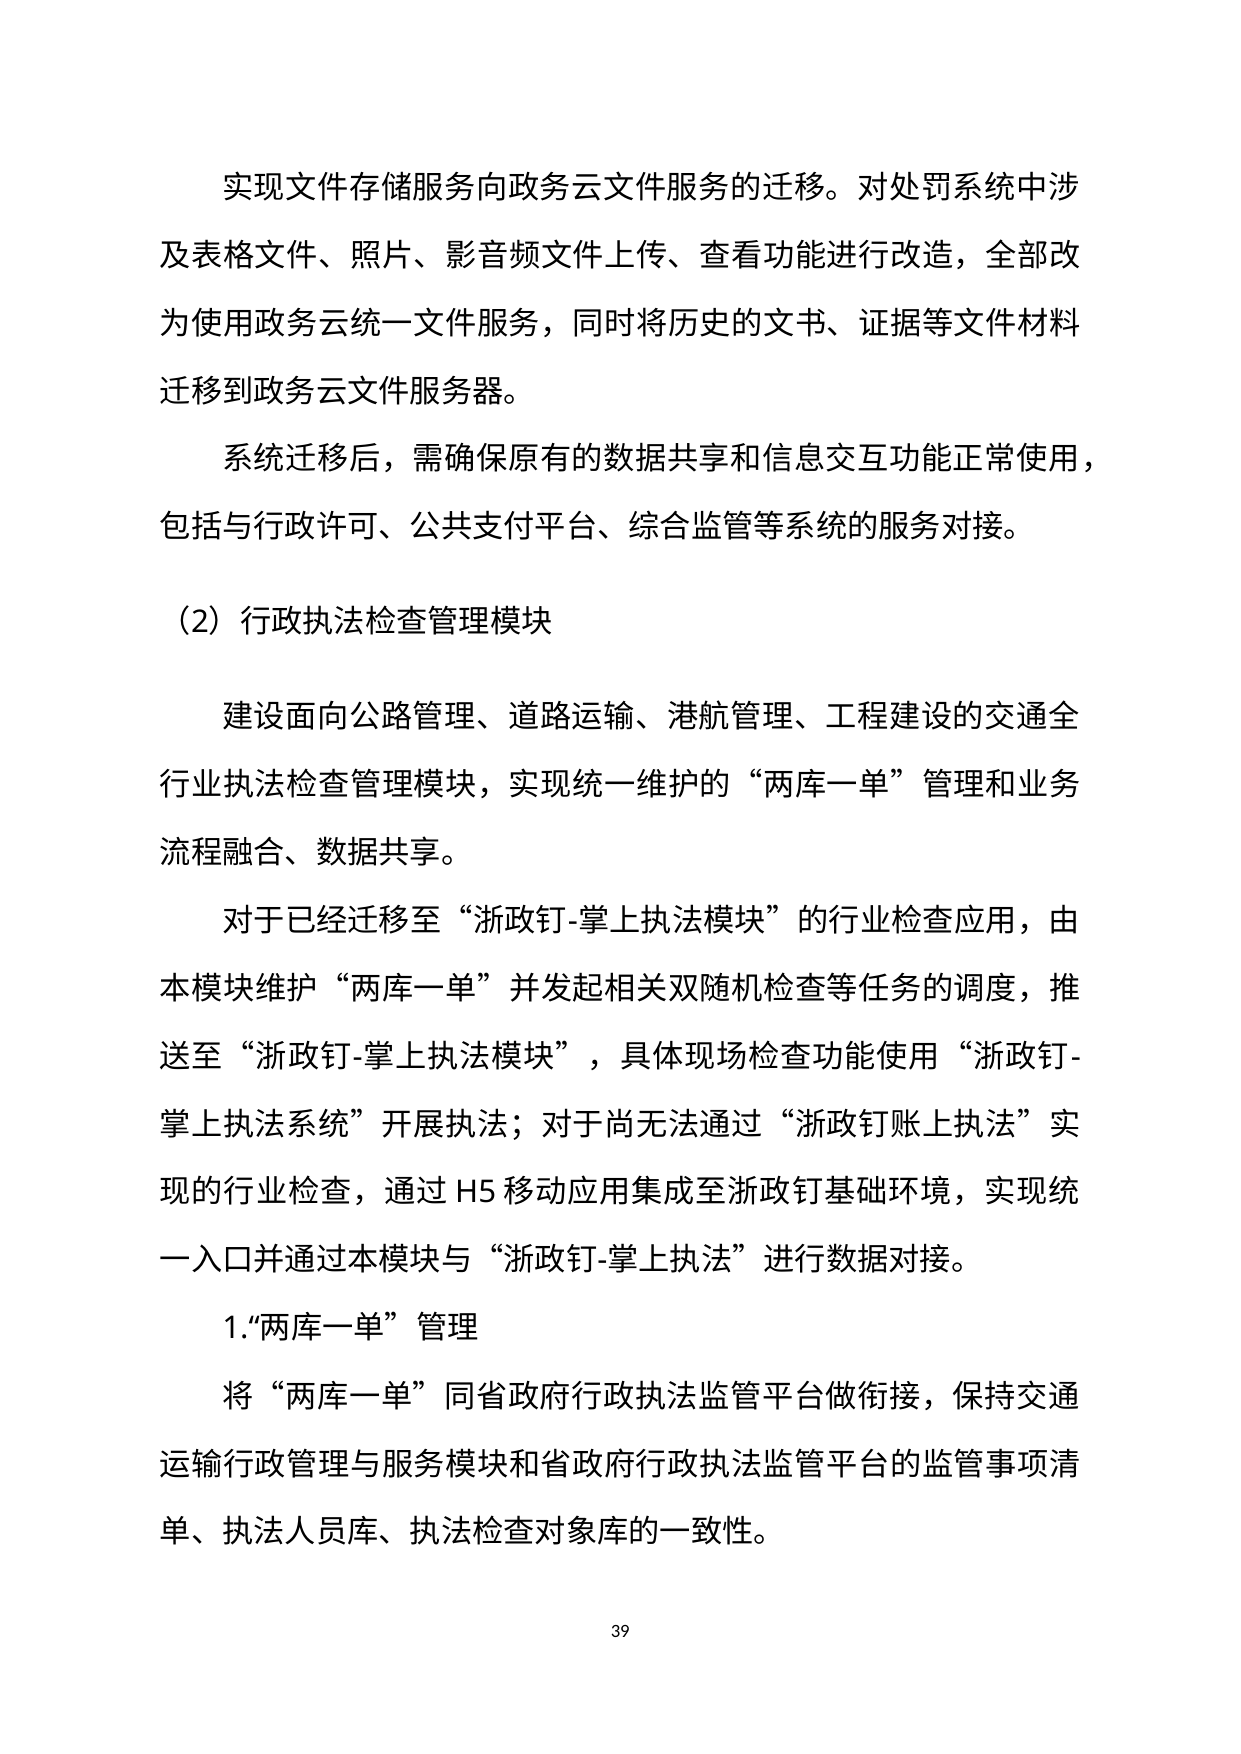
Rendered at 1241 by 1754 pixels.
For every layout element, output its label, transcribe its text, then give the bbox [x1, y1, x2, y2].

text 建设面向公路管理、道路运输、港航管理、工程建设的交通全行业执法检查管理模块，实现统一维护的“两库一单”管理和业务流程融合、数据共享。 [159, 691, 1081, 872]
text 将“两库一单”同省政府行政执法监管平台做衔接，保持交通运输行政管理与服务模块和省政府行政执法监管平台的监管事项清单、执法人员库、执法检查对象库的一致性。 [159, 1371, 1081, 1552]
text 1.“两库一单”管理 [159, 1303, 1081, 1348]
text 实现文件存储服务向政务云文件服务的迁移。对处罚系统中涉及表格文件、照片、影音频文件上传、查看功能进行改造，全部改为使用政务云统一文件服务，同时将历史的文书、证据等文件材料迁移到政务云文件服务器。 [159, 162, 1081, 411]
subtitle （2）行政执法检查管理模块 [159, 596, 1081, 642]
text 对于已经迁移至“浙政钉-掌上执法模块”的行业检查应用，由本模块维护“两库一单”并发起相关双随机检查等任务的调度，推送至“浙政钉-掌上执法模块”，具体现场检查功能使用“浙政钉-掌上执法系统”开展执法；对于尚无法通过“浙政钉账上执法”实现的行业检查，通过H5移动应用集成至浙政钉基础环境，实现统一入口并通过本模块与“浙政钉-掌上执法”进行数据对接。 [159, 895, 1081, 1280]
text 系统迁移后，需确保原有的数据共享和信息交互功能正常使用，包括与行政许可、公共支付平台、综合监管等系统的服务对接。 [159, 433, 1081, 547]
